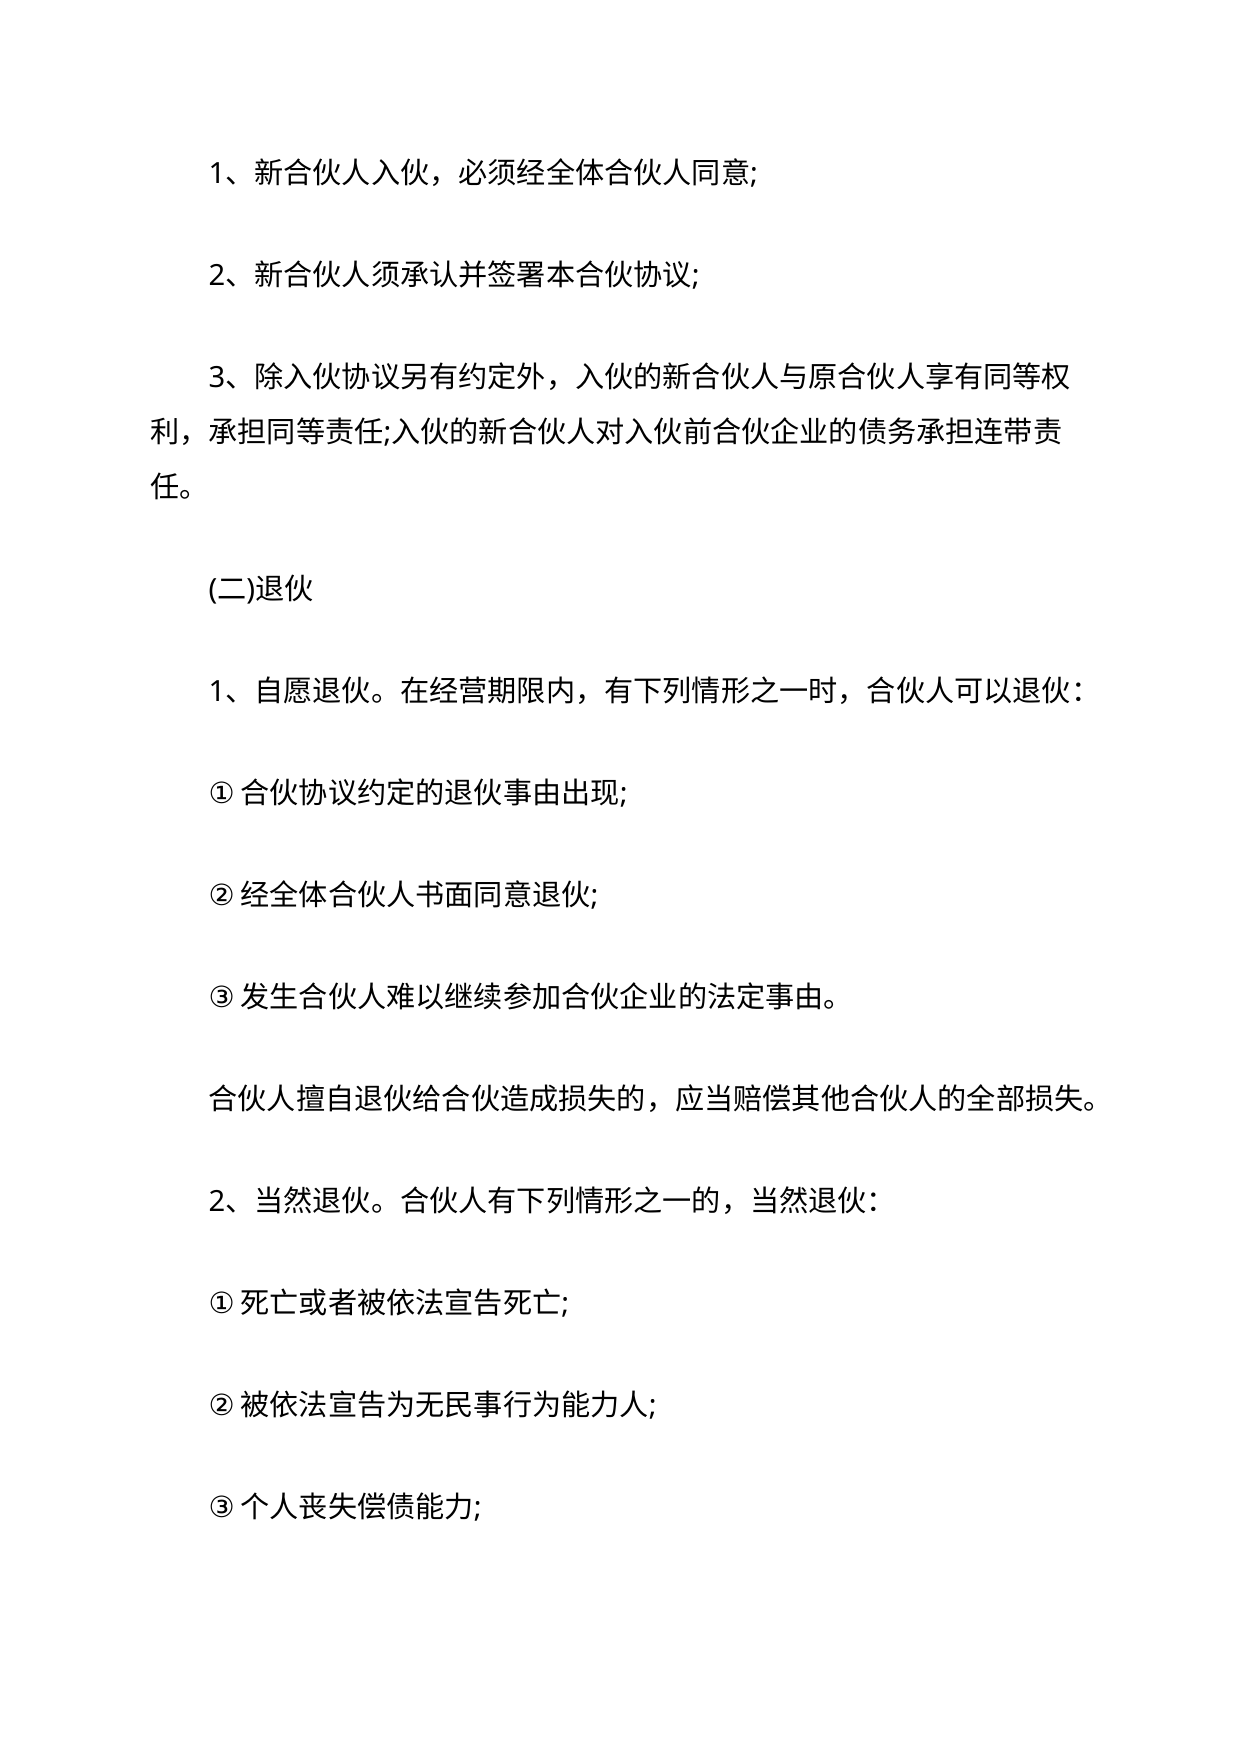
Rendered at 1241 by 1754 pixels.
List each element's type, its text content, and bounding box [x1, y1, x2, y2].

text 1、自愿退伙。在经营期限内，有下列情形之一时，合伙人可以退伙： [150, 668, 1090, 710]
text 2、当然退伙。合伙人有下列情形之一的，当然退伙： [150, 1177, 1090, 1220]
text ②经全体合伙人书面同意退伙; [150, 872, 1090, 914]
text ①死亡或者被依法宣告死亡; [150, 1279, 1090, 1322]
text 合伙人擅自退伙给合伙造成损失的，应当赔偿其他合伙人的全部损失。 [150, 1076, 1090, 1118]
text 1、新合伙人入伙，必须经全体合伙人同意; [150, 150, 1090, 192]
text 3、除入伙协议另有约定外，入伙的新合伙人与原合伙人享有同等权利，承担同等责任;入伙的新合伙人对入伙前合伙企业的债务承担连带责任。 [150, 354, 1090, 506]
text 2、新合伙人须承认并签署本合伙协议; [150, 252, 1090, 294]
text ①合伙协议约定的退伙事由出现; [150, 770, 1090, 812]
text ②被依法宣告为无民事行为能力人; [150, 1381, 1090, 1424]
text ③个人丧失偿债能力; [150, 1483, 1090, 1526]
text (二)退伙 [150, 566, 1090, 608]
text ③发生合伙人难以继续参加合伙企业的法定事由。 [150, 974, 1090, 1016]
